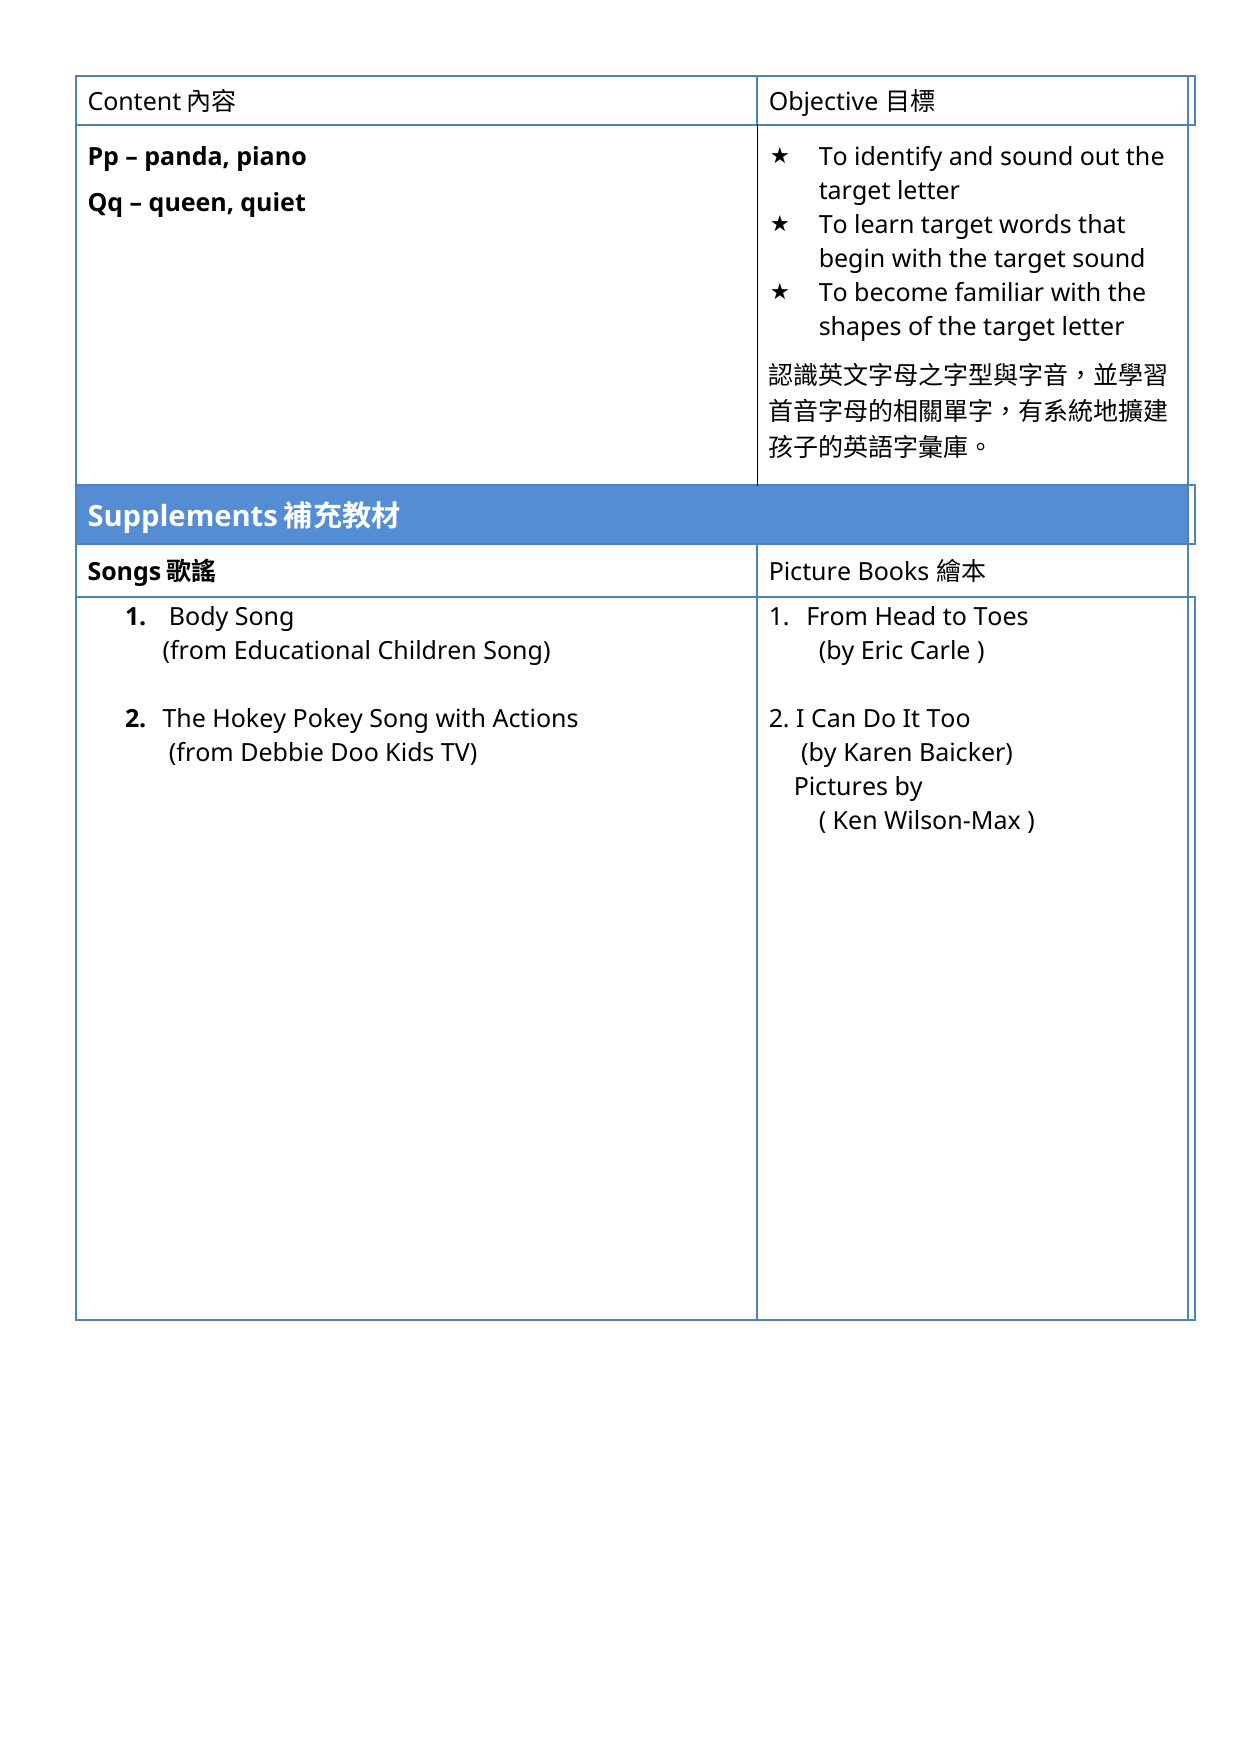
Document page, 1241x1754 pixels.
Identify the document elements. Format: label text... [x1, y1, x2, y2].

table_cell Pp – panda, piano Qq – queen, quiet [77, 126, 757, 484]
table_cell Picture Books 繪本 [758, 545, 1187, 596]
table_cell Songs歌謠 [77, 545, 756, 596]
table_cell Objective 目標 [758, 77, 1187, 124]
table_cell From Head to Toes (by Eric Carle ) 2. I Can Do It Too (by Karen Baicker) Pictures by ( Ken Wilson-Max ) [758, 598, 1187, 1319]
table_cell Content內容 [77, 77, 756, 124]
table_cell Body Song (from Educational Children Song) The Hokey Pokey Song with Actions (from Debbie Doo Kids TV) [77, 598, 756, 1319]
table_cell Supplements補充教材 [77, 486, 1187, 543]
table_cell To identify and sound out the target letter To learn target words that begin with the target sound To become familiar with the shapes of the target letter 認識英文字母之字型與字音，並學習首音字母的相關單字，有系統地擴建孩子的英語字彙庫。 [758, 126, 1187, 484]
